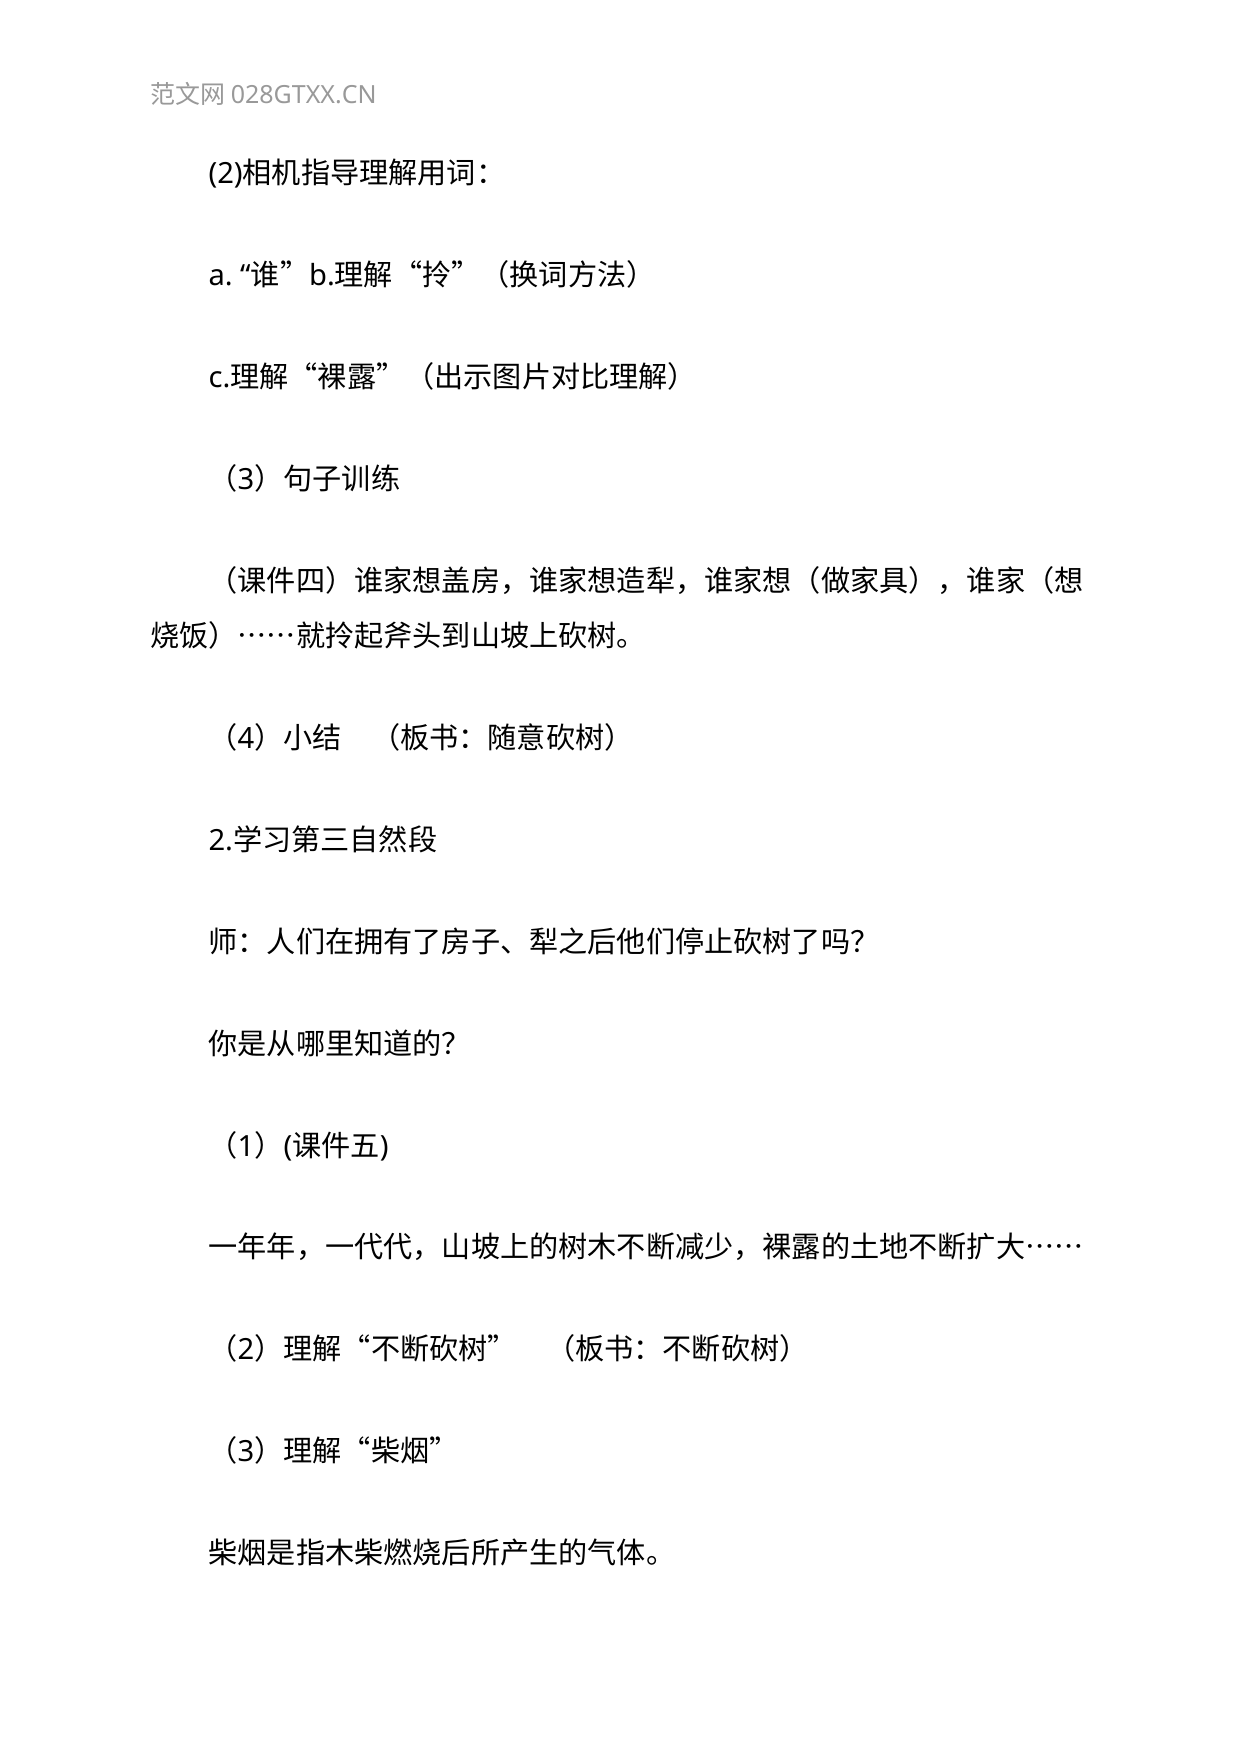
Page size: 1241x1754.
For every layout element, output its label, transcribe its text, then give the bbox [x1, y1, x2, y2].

text （3）理解“柴烟” [150, 1428, 1090, 1470]
text (2)相机指导理解用词： [150, 150, 1090, 192]
text （2）理解“不断砍树” （板书：不断砍树） [150, 1326, 1090, 1368]
text （3）句子训练 [150, 456, 1090, 498]
text 一年年，一代代，山坡上的树木不断减少，裸露的土地不断扩大…… [150, 1224, 1090, 1266]
text 你是从哪里知道的？ [150, 1020, 1090, 1063]
text 师：人们在拥有了房子、犁之后他们停止砍树了吗？ [150, 918, 1090, 961]
text 2.学习第三自然段 [150, 817, 1090, 859]
text 柴烟是指木柴燃烧后所产生的气体。 [150, 1530, 1090, 1572]
text a. “谁”b.理解“拎”（换词方法） [150, 252, 1090, 294]
text c.理解“裸露”（出示图片对比理解） [150, 354, 1090, 396]
text （4）小结 （板书：随意砍树） [150, 714, 1090, 757]
text （1）(课件五) [150, 1122, 1090, 1164]
text （课件四）谁家想盖房，谁家想造犁，谁家想（做家具），谁家（想烧饭）……就拎起斧头到山坡上砍树。 [150, 558, 1090, 655]
